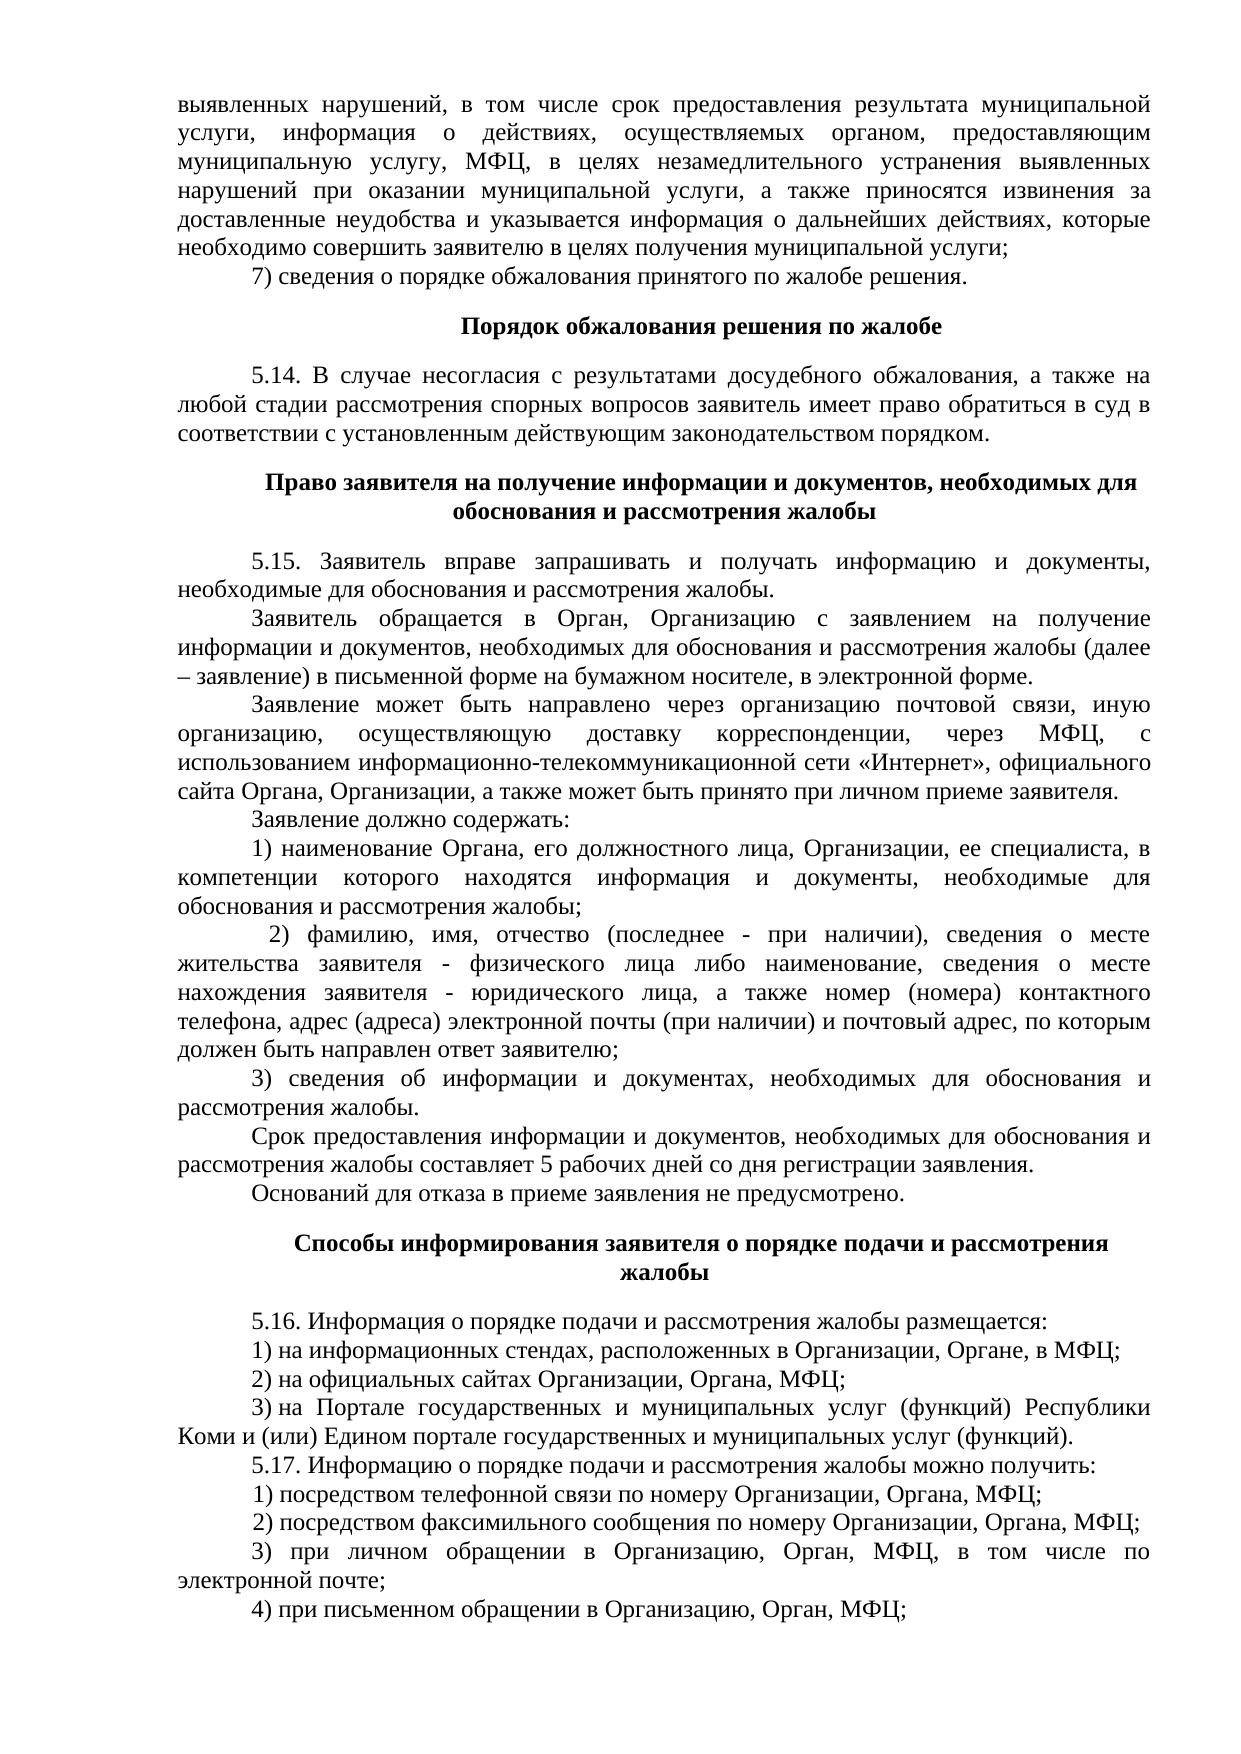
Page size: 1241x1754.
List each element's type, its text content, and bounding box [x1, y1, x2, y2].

text Срок предоставления информации и документов, необходимых для обоснования и рассмотрения жалобы составляет 5 рабочих дней со дня регистрации заявления. [177, 1121, 1152, 1178]
text 3) сведения об информации и документах, необходимых для обоснования и рассмотрения жалобы. [177, 1063, 1152, 1121]
text Оснований для отказа в приеме заявления не предусмотрено. [177, 1178, 1152, 1207]
list на Портале государственных и муниципальных услуг (функций) Республики Коми и (или) Едином портале государственных и муниципальных услуг (функций). [177, 1392, 1152, 1450]
text 2) посредством факсимильного сообщения по номеру Организации, Органа, МФЦ; [177, 1507, 1152, 1536]
text 5.17. Информацию о порядке подачи и рассмотрения жалобы можно получить: [177, 1450, 1152, 1479]
text 3) при личном обращении в Организацию, Орган, МФЦ, в том числе по электронной почте; [177, 1536, 1152, 1594]
text 5.15. Заявитель вправе запрашивать и получать информацию и документы, необходимые для обоснования и рассмотрения жалобы. [177, 546, 1152, 603]
text Право заявителя на получение информации и документов, необходимых для обоснования и рассмотрения жалобы [177, 467, 1152, 525]
text 5.16. Информация о порядке подачи и рассмотрения жалобы размещается: [177, 1306, 1152, 1335]
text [177, 89, 1152, 261]
text Порядок обжалования решения по жалобе [177, 311, 1152, 339]
text 2) на официальных сайтах Организации, Органа, МФЦ; [251, 1364, 1152, 1392]
text 1) посредством телефонной связи по номеру Организации, Органа, МФЦ; [177, 1479, 1152, 1507]
text Способы информирования заявителя о порядке подачи и рассмотрения жалобы [177, 1228, 1152, 1285]
text Заявление должно содержать: [177, 804, 1152, 833]
text Заявитель обращается в Орган, Организацию с заявлением на получение информации и документов, необходимых для обоснования и рассмотрения жалобы (далее – заявление) в письменной форме на бумажном носителе, в электронной форме. [177, 603, 1152, 689]
text Заявление может быть направлено через организацию почтовой связи, иную организацию, осуществляющую доставку корреспонденции, через МФЦ, с использованием информационно-телекоммуникационной сети «Интернет», официального сайта Органа, Организации, а также может быть принято при личном приеме заявителя. [177, 689, 1152, 804]
text 1) на информационных стендах, расположенных в Организации, Органе, в МФЦ; [251, 1335, 1152, 1364]
text 7) сведения о порядке обжалования принятого по жалобе решения. [177, 261, 1152, 290]
text 5.14. В случае несогласия с результатами досудебного обжалования, а также на любой стадии рассмотрения спорных вопросов заявитель имеет право обратиться в суд в соответствии с установленным действующим законодательством порядком. [177, 360, 1152, 447]
text 2) фамилию, имя, отчество (последнее - при наличии), сведения о месте жительства заявителя - физического лица либо наименование, сведения о месте нахождения заявителя - юридического лица, а также номер (номера) контактного телефона, адрес (адреса) электронной почты (при наличии) и почтовый адрес, по которым должен быть направлен ответ заявителю; [177, 919, 1152, 1063]
text 4) при письменном обращении в Организацию, Орган, МФЦ; [251, 1594, 1152, 1622]
text 1) наименование Органа, его должностного лица, Организации, ее специалиста, в компетенции которого находятся информация и документы, необходимые для обоснования и рассмотрения жалобы; [177, 833, 1152, 919]
